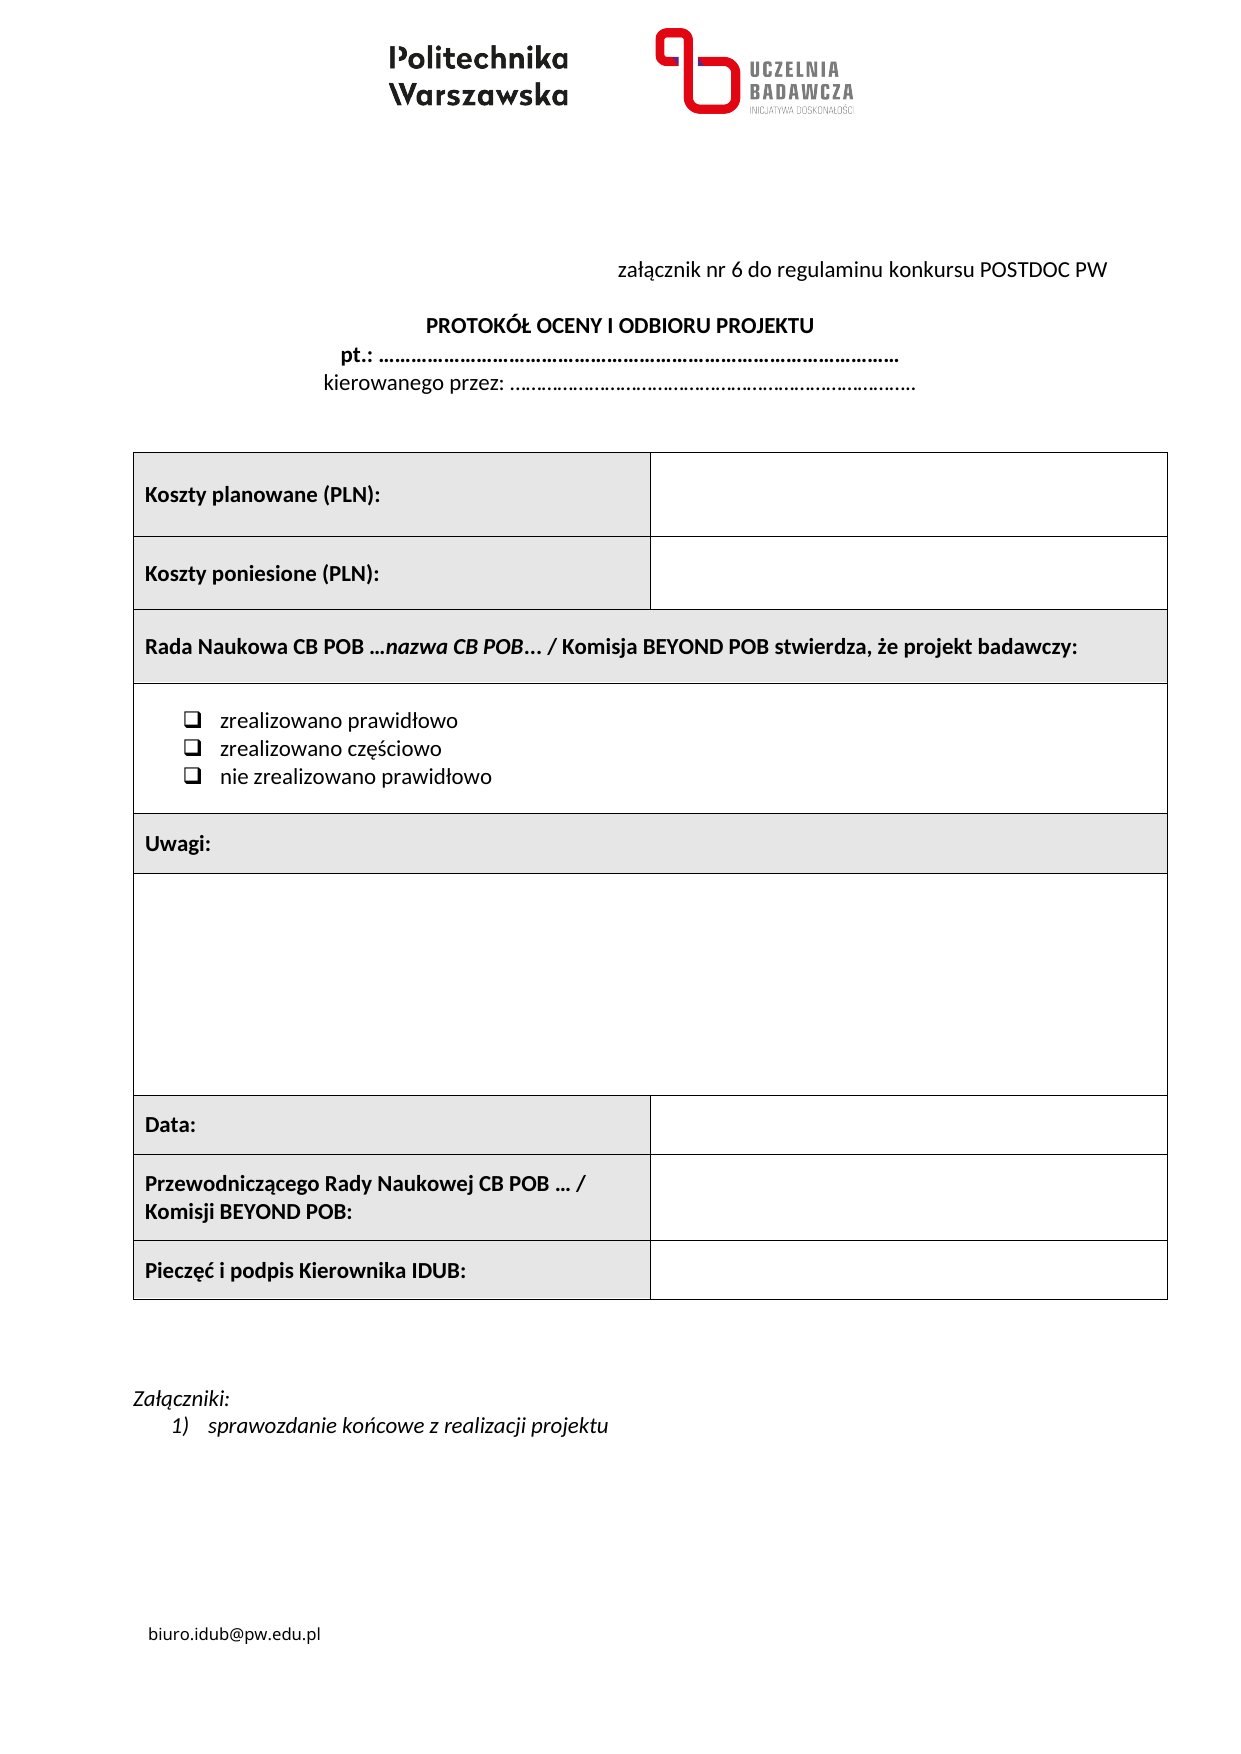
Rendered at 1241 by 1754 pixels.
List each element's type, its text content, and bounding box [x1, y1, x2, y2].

table_cell [134, 874, 1167, 1094]
table_cell [651, 1096, 1167, 1154]
picture [655, 28, 854, 114]
table_header [651, 453, 1167, 536]
table_cell Data: [134, 1096, 650, 1154]
table_cell Przewodniczącego Rady Naukowej CB POB … / Komisji BEYOND POB: [134, 1155, 650, 1240]
table_cell Koszty poniesione (PLN): [134, 537, 650, 609]
table_cell [651, 1241, 1167, 1298]
text kierowanego przez: ………………………………………………………………….. [133, 368, 1107, 396]
table_header Koszty planowane (PLN): [134, 453, 650, 536]
text Załączniki: [133, 1384, 1107, 1412]
table_cell [651, 1155, 1167, 1240]
table_cell Rada Naukowa CB POB …nazwa CB POB... / Komisja BEYOND POB stwierdza, że projekt badawczy: [134, 610, 1167, 682]
table_cell Uwagi: [134, 814, 1167, 873]
text załącznik nr 6 do regulaminu konkursu POSTDOC PW [162, 256, 1107, 284]
list sprawozdanie końcowe z realizacji projektu [170, 1412, 1107, 1440]
text PROTOKÓŁ OCENY I ODBIORU PROJEKTU [133, 312, 1107, 340]
table_cell zrealizowano prawidłowo zrealizowano częściowo nie zrealizowano prawidłowo [134, 684, 1167, 812]
table_cell Pieczęć i podpis Kierownika IDUB: [134, 1241, 650, 1298]
text pt.: …………………………………………………………………………………… [133, 340, 1107, 368]
table_cell [651, 537, 1167, 609]
picture [388, 45, 568, 106]
